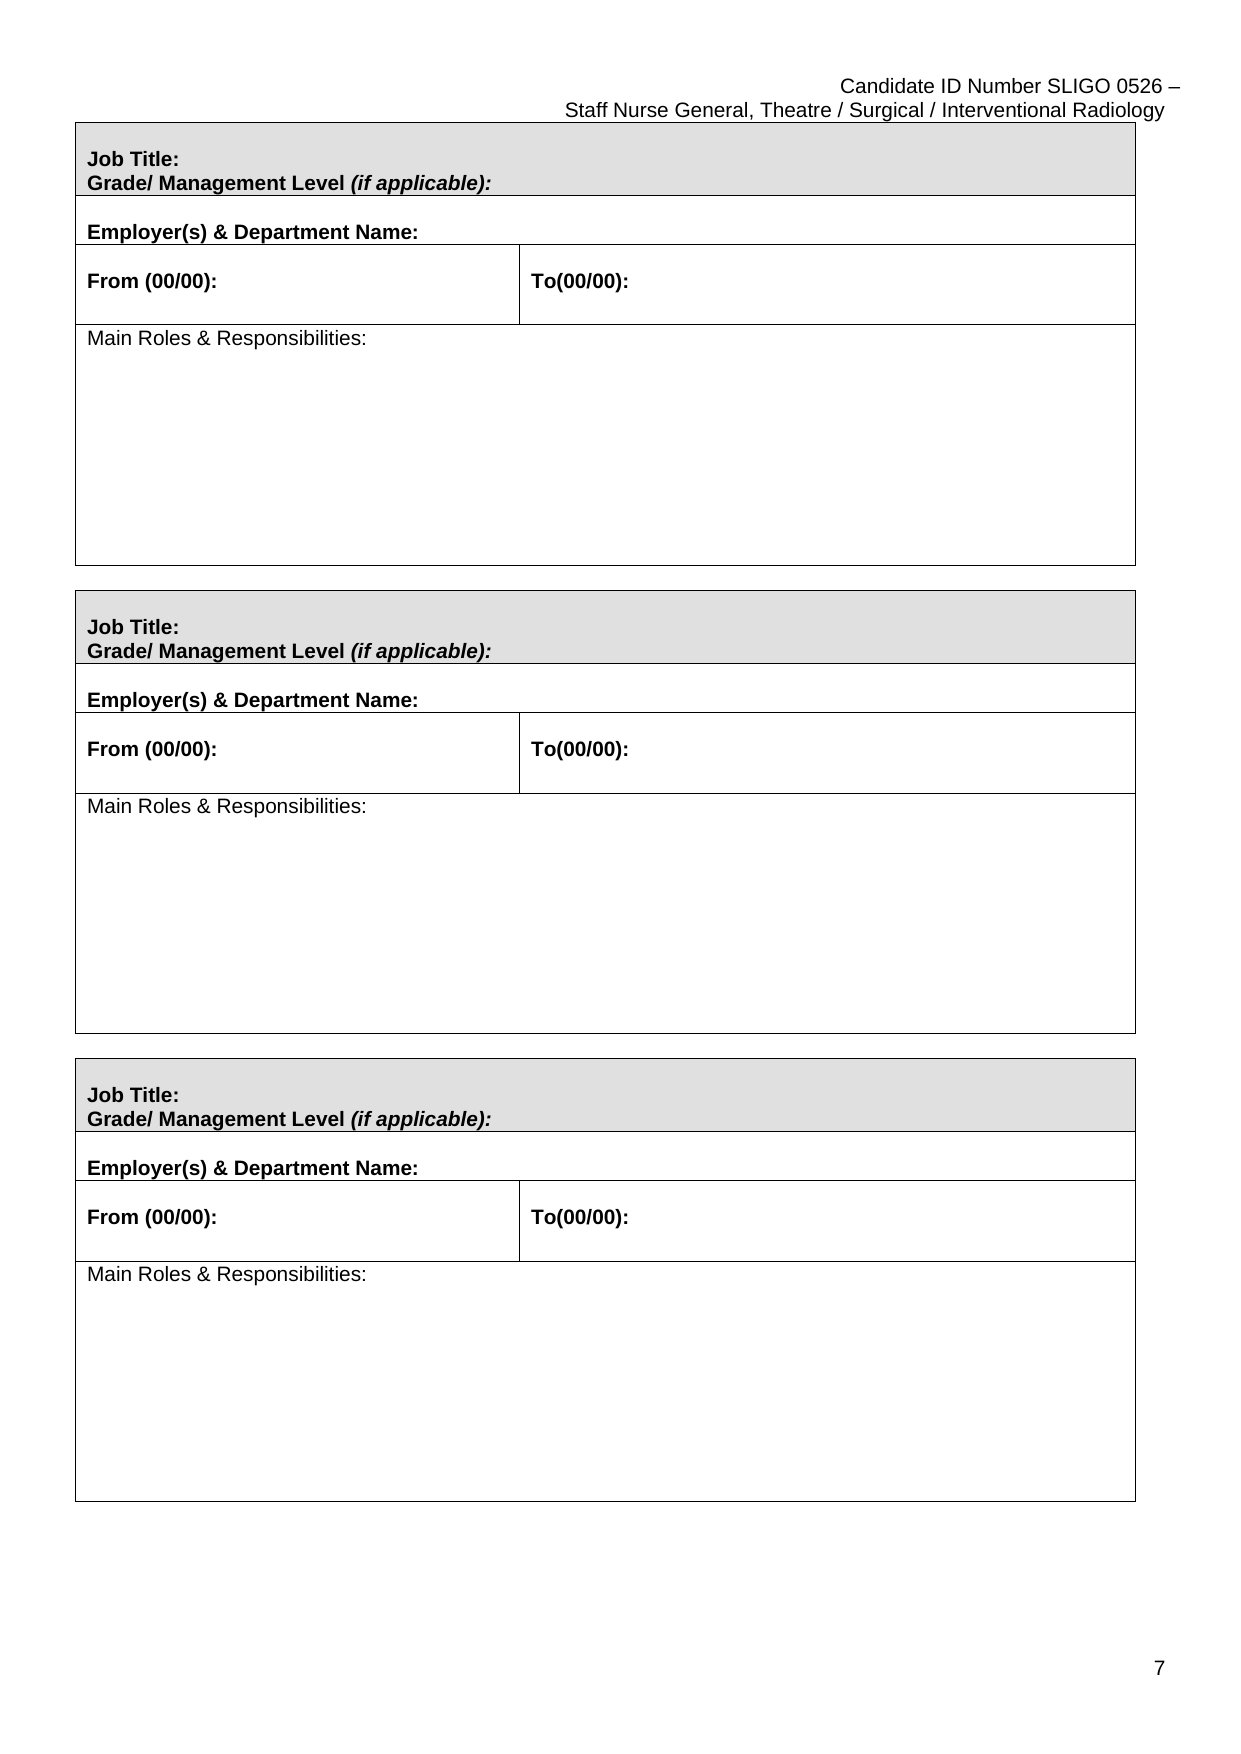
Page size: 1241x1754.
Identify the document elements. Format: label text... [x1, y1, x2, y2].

table_cell Employer(s) & Department Name: [76, 1132, 1135, 1180]
table_header Job Title: Grade/ Management Level (if applicable): [76, 123, 1135, 195]
table_cell To(00/00): [520, 245, 1135, 324]
table_cell From (00/00): [76, 245, 519, 324]
table_cell To(00/00): [520, 713, 1135, 792]
table_cell Main Roles & Responsibilities: [76, 794, 1135, 1033]
table_cell Main Roles & Responsibilities: [76, 325, 1135, 565]
table_cell From (00/00): [76, 713, 519, 792]
table_header Job Title: Grade/ Management Level (if applicable): [76, 1059, 1135, 1131]
table_cell Employer(s) & Department Name: [76, 196, 1135, 244]
table_cell Employer(s) & Department Name: [76, 664, 1135, 712]
table_cell Main Roles & Responsibilities: [76, 1262, 1135, 1501]
table_cell From (00/00): [76, 1181, 519, 1261]
table_header Job Title: Grade/ Management Level (if applicable): [76, 591, 1135, 663]
table_cell To(00/00): [520, 1181, 1135, 1261]
